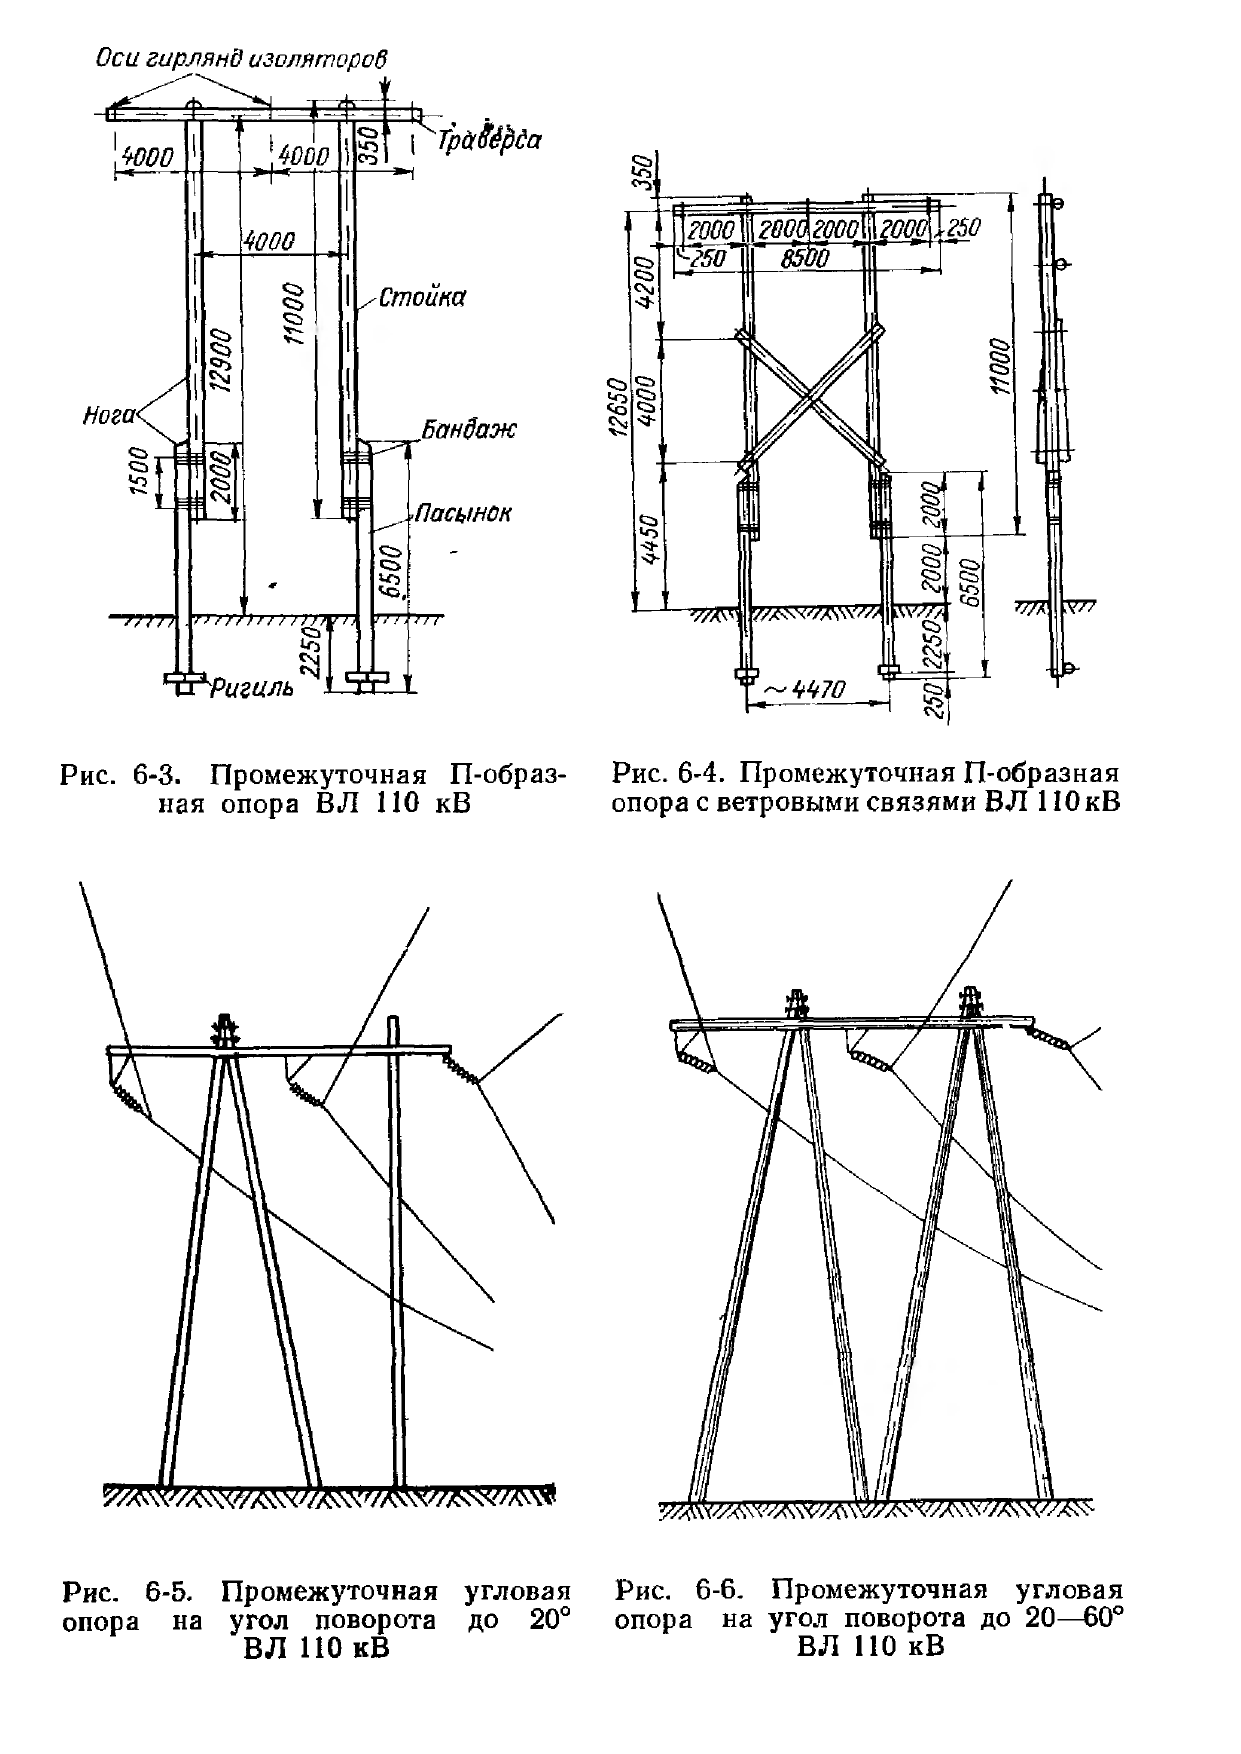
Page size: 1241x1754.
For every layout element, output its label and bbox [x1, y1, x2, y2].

picture [59, 35, 1138, 1671]
